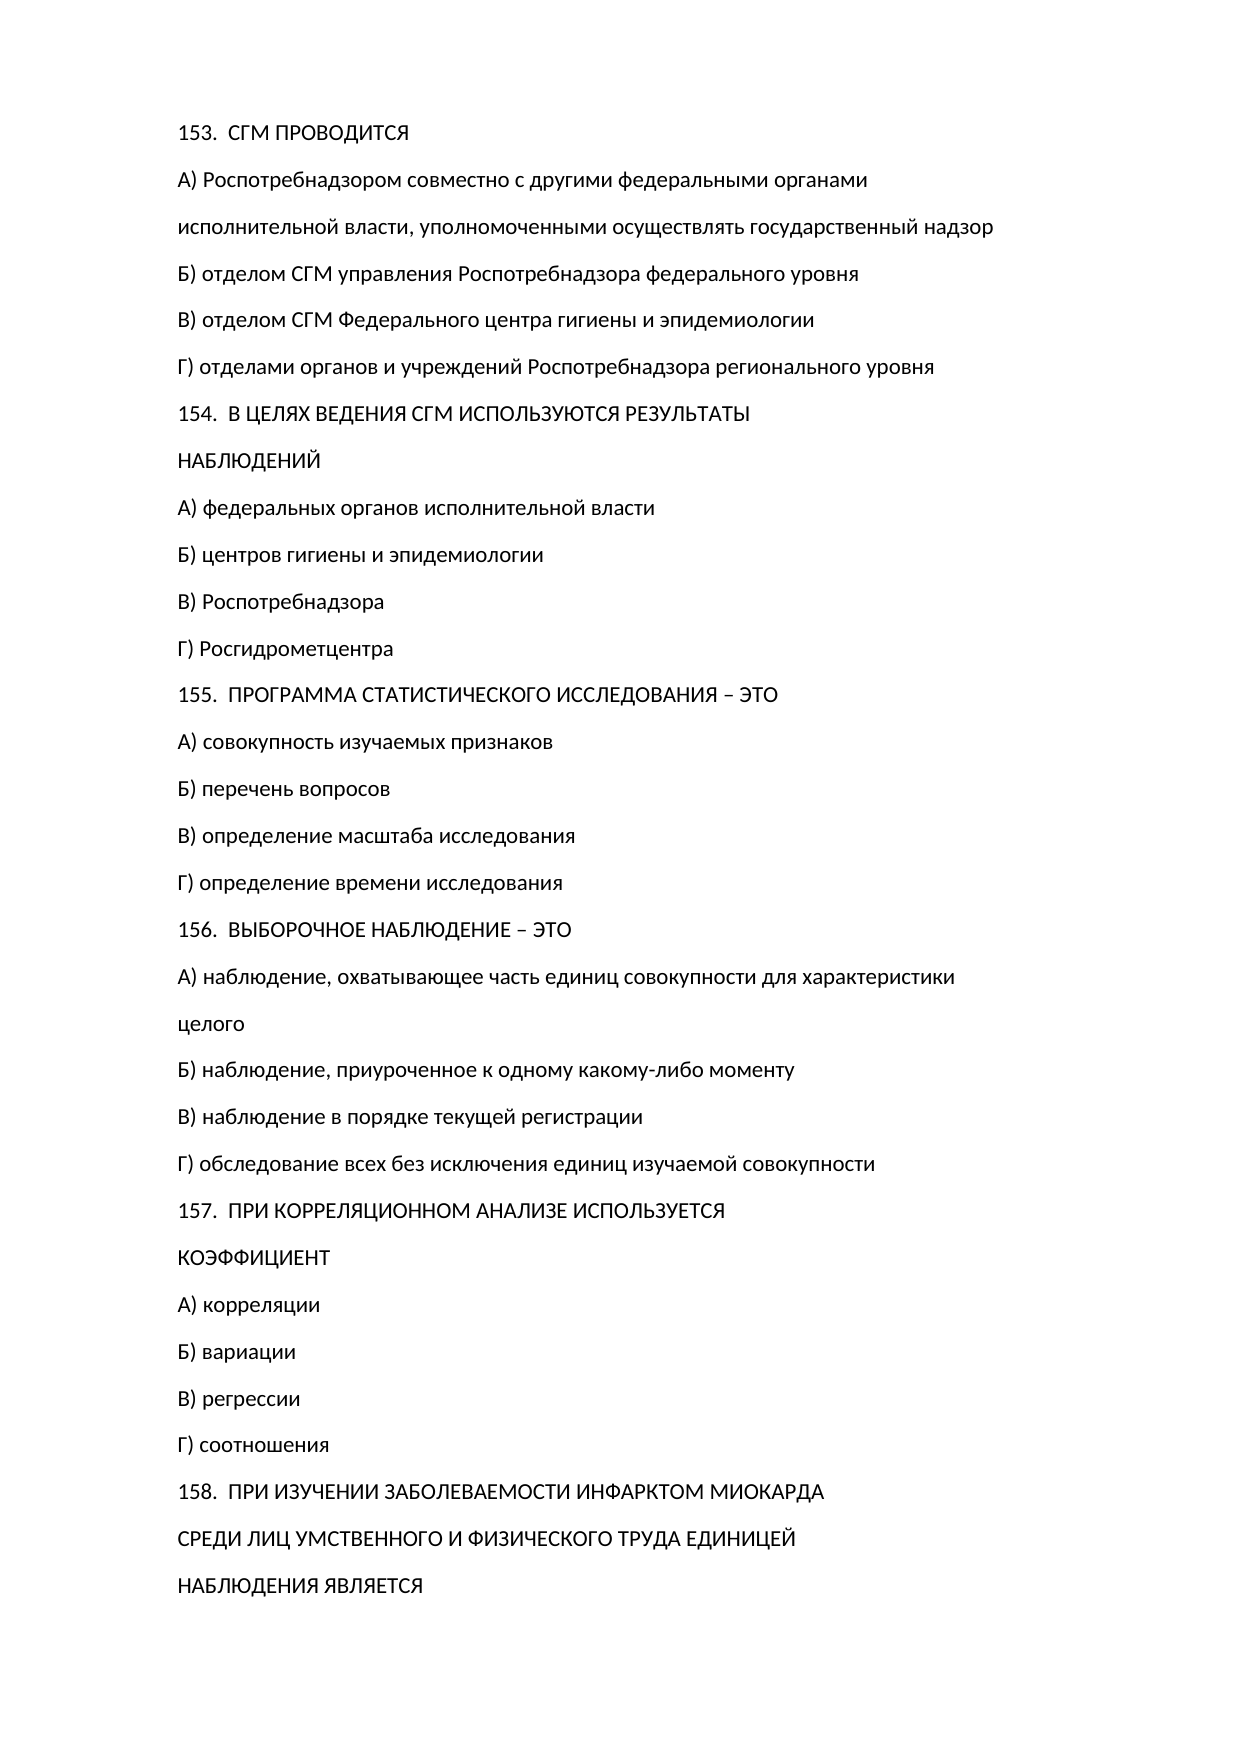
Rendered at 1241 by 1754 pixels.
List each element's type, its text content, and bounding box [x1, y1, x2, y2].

text А) федеральных органов исполнительной власти [177, 493, 1152, 521]
text В) отделом СГМ Федерального центра гигиены и эпидемиологии [177, 306, 1152, 334]
text Г) определение времени исследования [177, 868, 1152, 896]
text Г) обследование всех без исключения единиц изучаемой совокупности [177, 1149, 1152, 1177]
text В) Роспотребнадзора [177, 587, 1152, 615]
text НАБЛЮДЕНИЙ [177, 446, 1152, 474]
text 155. ПРОГРАММА СТАТИСТИЧЕСКОГО ИССЛЕДОВАНИЯ – ЭТО [177, 681, 1152, 709]
text Б) наблюдение, приуроченное к одному какому-либо моменту [177, 1056, 1152, 1084]
text 154. В ЦЕЛЯХ ВЕДЕНИЯ СГМ ИСПОЛЬЗУЮТСЯ РЕЗУЛЬТАТЫ [177, 399, 1152, 427]
text исполнительной власти, уполномоченными осуществлять государственный надзор [177, 212, 1152, 240]
text 158. ПРИ ИЗУЧЕНИИ ЗАБОЛЕВАЕМОСТИ ИНФАРКТОМ МИОКАРДА [177, 1477, 1152, 1506]
text В) регрессии [177, 1384, 1152, 1412]
text Б) отделом СГМ управления Роспотребнадзора федерального уровня [177, 259, 1152, 287]
text Г) соотношения [177, 1431, 1152, 1459]
text 153. СГМ ПРОВОДИТСЯ [177, 118, 1152, 146]
text КОЭФФИЦИЕНТ [177, 1243, 1152, 1271]
text Б) перечень вопросов [177, 774, 1152, 802]
text В) определение масштаба исследования [177, 821, 1152, 849]
text НАБЛЮДЕНИЯ ЯВЛЯЕТСЯ [177, 1571, 1152, 1599]
text А) наблюдение, охватывающее часть единиц совокупности для характеристики [177, 962, 1152, 990]
text Г) Росгидрометцентра [177, 634, 1152, 662]
text Б) центров гигиены и эпидемиологии [177, 540, 1152, 568]
text А) корреляции [177, 1290, 1152, 1318]
text А) совокупность изучаемых признаков [177, 727, 1152, 756]
text 157. ПРИ КОРРЕЛЯЦИОННОМ АНАЛИЗЕ ИСПОЛЬЗУЕТСЯ [177, 1196, 1152, 1224]
text Г) отделами органов и учреждений Роспотребнадзора регионального уровня [177, 352, 1152, 381]
text А) Роспотребнадзором совместно с другими федеральными органами [177, 165, 1152, 193]
text целого [177, 1009, 1152, 1037]
text В) наблюдение в порядке текущей регистрации [177, 1102, 1152, 1131]
text Б) вариации [177, 1337, 1152, 1365]
text 156. ВЫБОРОЧНОЕ НАБЛЮДЕНИЕ – ЭТО [177, 915, 1152, 943]
text СРЕДИ ЛИЦ УМСТВЕННОГО И ФИЗИЧЕСКОГО ТРУДА ЕДИНИЦЕЙ [177, 1524, 1152, 1552]
